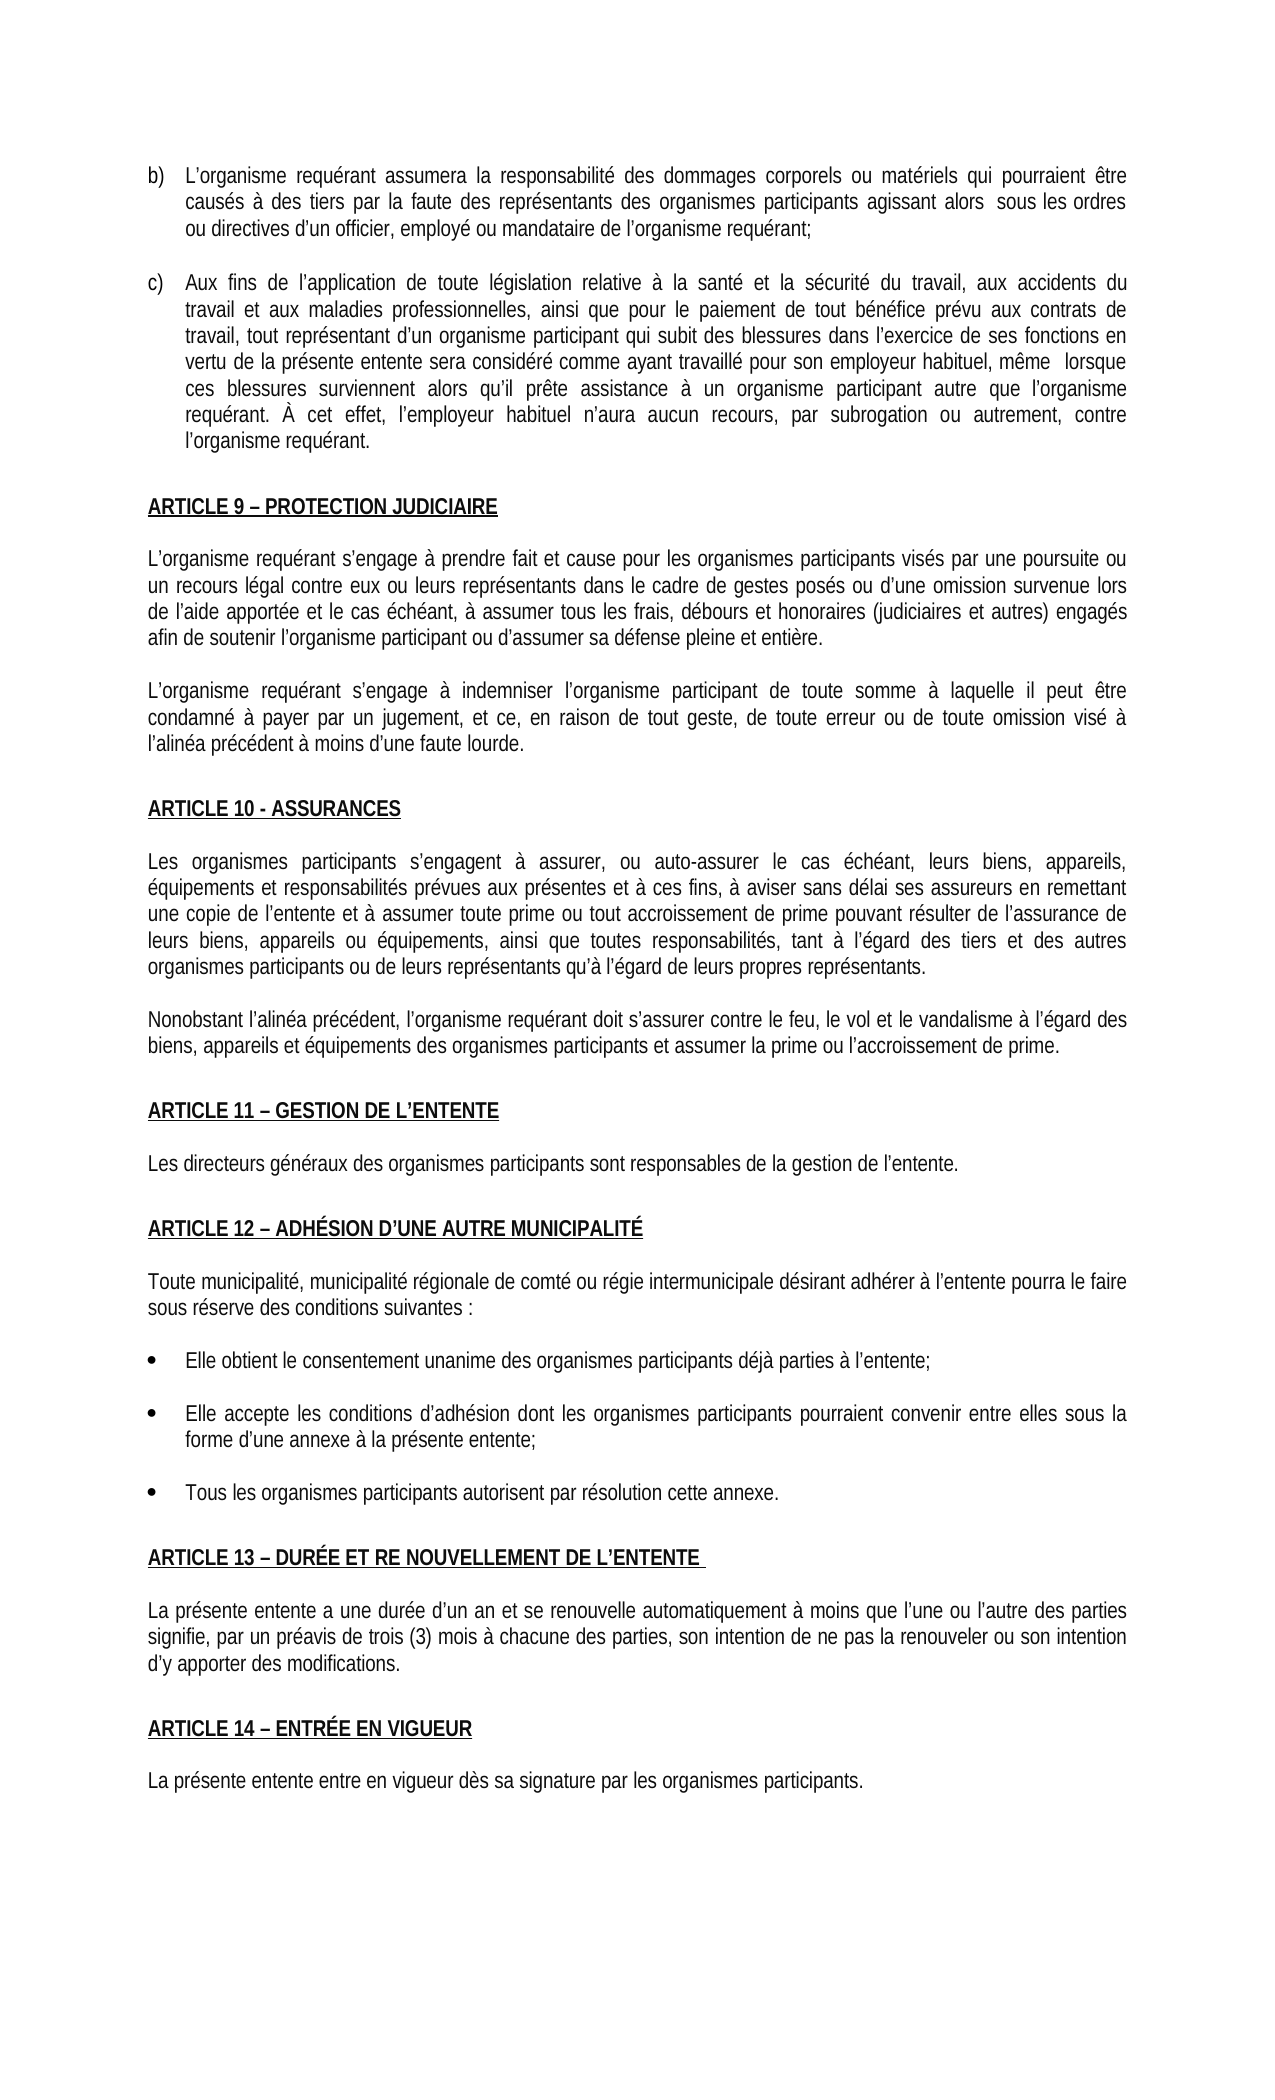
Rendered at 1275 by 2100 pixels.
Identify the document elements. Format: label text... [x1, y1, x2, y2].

subtitle ARTICLE 14 – ENTRÉE EN VIGUEUR [148, 1715, 1127, 1741]
subtitle ARTICLE 12 – ADHÉSION D’UNE AUTRE MUNICIPALITÉ [148, 1215, 1127, 1242]
text L’organisme requérant s’engage à prendre fait et cause pour les organismes participants visés par une poursuite ou un recours légal contre eux ou leurs représentants dans le cadre de gestes posés ou d’une omission survenue lors de l’aide apportée et le cas échéant, à assumer tous les frais, débours et honoraires (judiciaires et autres) engagés afin de soutenir l’organisme participant ou d’assumer sa défense pleine et entière. [148, 545, 1127, 651]
subtitle ARTICLE 10 - ASSURANCES [148, 795, 1127, 821]
list Tous les organismes participants autorisent par résolution cette annexe. [148, 1479, 1127, 1505]
subtitle ARTICLE 13 – DURÉE ET RE NOUVELLEMENT DE L’ENTENTE [148, 1544, 1127, 1571]
list L’organisme requérant assumera la responsabilité des dommages corporels ou matériels qui pourraient être causés à des tiers par la faute des représentants des organismes participants agissant alors sous les ordres ou directives d’un officier, employé ou mandataire de l’organisme requérant; [148, 162, 1127, 241]
list Elle accepte les conditions d’adhésion dont les organismes participants pourraient convenir entre elles sous la forme d’une annexe à la présente entente; [148, 1400, 1127, 1452]
text Les directeurs généraux des organismes participants sont responsables de la gestion de l’entente. [148, 1150, 1127, 1176]
list Aux fins de l’application de toute législation relative à la santé et la sécurité du travail, aux accidents du travail et aux maladies professionnelles, ainsi que pour le paiement de tout bénéfice prévu aux contrats de travail, tout représentant d’un organisme participant qui subit des blessures dans l’exercice de ses fonctions en vertu de la présente entente sera considéré comme ayant travaillé pour son employeur habituel, même lorsque ces blessures surviennent alors qu’il prête assistance à un organisme participant autre que l’organisme requérant. À cet effet, l’employeur habituel n’aura aucun recours, par subrogation ou autrement, contre l’organisme requérant. [148, 269, 1127, 454]
text La présente entente a une durée d’un an et se renouvelle automatiquement à moins que l’une ou l’autre des parties signifie, par un préavis de trois (3) mois à chacune des parties, son intention de ne pas la renouveler ou son intention d’y apporter des modifications. [148, 1597, 1127, 1676]
subtitle ARTICLE 9 – PROTECTION JUDICIAIRE [148, 493, 1127, 519]
text Toute municipalité, municipalité régionale de comté ou régie intermunicipale désirant adhérer à l’entente pourra le faire sous réserve des conditions suivantes : [148, 1268, 1127, 1321]
list Elle obtient le consentement unanime des organismes participants déjà parties à l’entente; [148, 1347, 1127, 1373]
subtitle ARTICLE 11 – GESTION DE L’ENTENTE [148, 1097, 1127, 1124]
text La présente entente entre en vigueur dès sa signature par les organismes participants. [148, 1767, 1127, 1794]
text Nonobstant l’alinéa précédent, l’organisme requérant doit s’assurer contre le feu, le vol et le vandalisme à l’égard des biens, appareils et équipements des organismes participants et assumer la prime ou l’accroissement de prime. [148, 1006, 1127, 1058]
text L’organisme requérant s’engage à indemniser l’organisme participant de toute somme à laquelle il peut être condamné à payer par un jugement, et ce, en raison de tout geste, de toute erreur ou de toute omission visé à l’alinéa précédent à moins d’une faute lourde. [148, 677, 1127, 756]
text Les organismes participants s’engagent à assurer, ou auto-assurer le cas échéant, leurs biens, appareils, équipements et responsabilités prévues aux présentes et à ces fins, à aviser sans délai ses assureurs en remettant une copie de l’entente et à assumer toute prime ou tout accroissement de prime pouvant résulter de l’assurance de leurs biens, appareils ou équipements, ainsi que toutes responsabilités, tant à l’égard des tiers et des autres organismes participants ou de leurs représentants qu’à l’égard de leurs propres représentants. [148, 848, 1127, 979]
